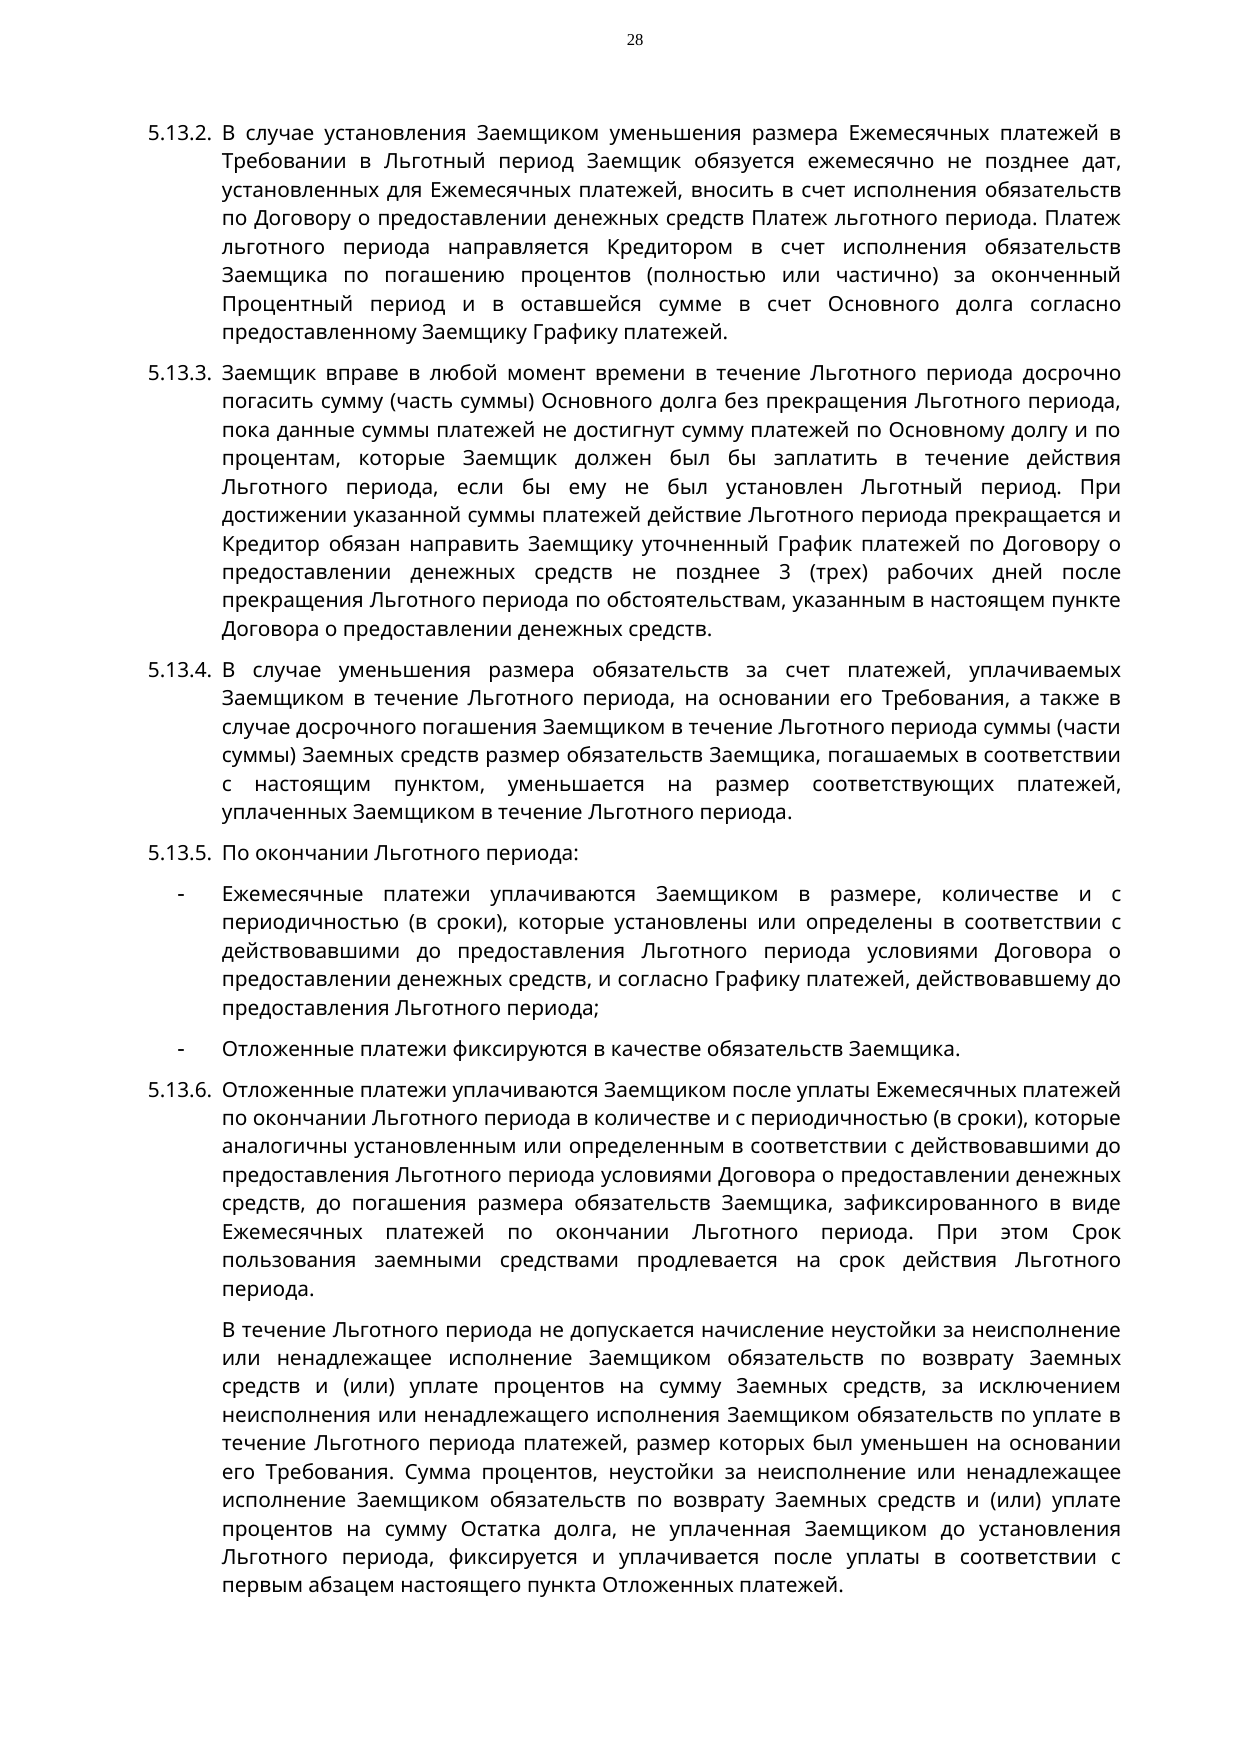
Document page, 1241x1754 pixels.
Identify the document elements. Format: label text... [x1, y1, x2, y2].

list Ежемесячные платежи уплачиваются Заемщиком в размере, количестве и с периодичностью (в сроки), которые установлены или определены в соответствии с действовавшими до предоставления Льготного периода условиями Договора о предоставлении денежных средств, и согласно Графику платежей, действовавшему до предоставления Льготного периода; [177, 879, 1122, 1021]
list По окончании Льготного периода: [148, 838, 1122, 867]
list В случае установления Заемщиком уменьшения размера Ежемесячных платежей в Требовании в Льготный период Заемщик обязуется ежемесячно не позднее дат, установленных для Ежемесячных платежей, вносить в счет исполнения обязательств по Договору о предоставлении денежных средств Платеж льготного периода. Платеж льготного периода направляется Кредитором в счет исполнения обязательств Заемщика по погашению процентов (полностью или частично) за оконченный Процентный период и в оставшейся сумме в счет Основного долга согласно предоставленному Заемщику Графику платежей. [148, 118, 1122, 346]
list Заемщик вправе в любой момент времени в течение Льготного периода досрочно погасить сумму (часть суммы) Основного долга без прекращения Льготного периода, пока данные суммы платежей не достигнут сумму платежей по Основному долгу и по процентам, которые Заемщик должен был бы заплатить в течение действия Льготного периода, если бы ему не был установлен Льготный период. При достижении указанной суммы платежей действие Льготного периода прекращается и Кредитор обязан направить Заемщику уточненный График платежей по Договору о предоставлении денежных средств не позднее 3 (трех) рабочих дней после прекращения Льготного периода по обстоятельствам, указанным в настоящем пункте Договора о предоставлении денежных средств. [148, 358, 1122, 642]
list Отложенные платежи уплачиваются Заемщиком после уплаты Ежемесячных платежей по окончании Льготного периода в количестве и с периодичностью (в сроки), которые аналогичны установленным или определенным в соответствии с действовавшими до предоставления Льготного периода условиями Договора о предоставлении денежных средств, до погашения размера обязательств Заемщика, зафиксированного в виде Ежемесячных платежей по окончании Льготного периода. При этом Срок пользования заемными средствами продлевается на срок действия Льготного периода. [148, 1075, 1122, 1302]
list В течение Льготного периода не допускается начисление неустойки за неисполнение или ненадлежащее исполнение Заемщиком обязательств по возврату Заемных средств и (или) уплате процентов на сумму Заемных средств, за исключением неисполнения или ненадлежащего исполнения Заемщиком обязательств по уплате в течение Льготного периода платежей, размер которых был уменьшен на основании его Требования. Сумма процентов, неустойки за неисполнение или ненадлежащее исполнение Заемщиком обязательств по возврату Заемных средств и (или) уплате процентов на сумму Остатка долга, не уплаченная Заемщиком до установления Льготного периода, фиксируется и уплачивается после уплаты в соответствии с первым абзацем настоящего пункта Отложенных платежей. [222, 1315, 1122, 1599]
list Отложенные платежи фиксируются в качестве обязательств Заемщика. [177, 1034, 1122, 1062]
list В случае уменьшения размера обязательств за счет платежей, уплачиваемых Заемщиком в течение Льготного периода, на основании его Требования, а также в случае досрочного погашения Заемщиком в течение Льготного периода суммы (части суммы) Заемных средств размер обязательств Заемщика, погашаемых в соответствии с настоящим пунктом, уменьшается на размер соответствующих платежей, уплаченных Заемщиком в течение Льготного периода. [148, 655, 1122, 826]
